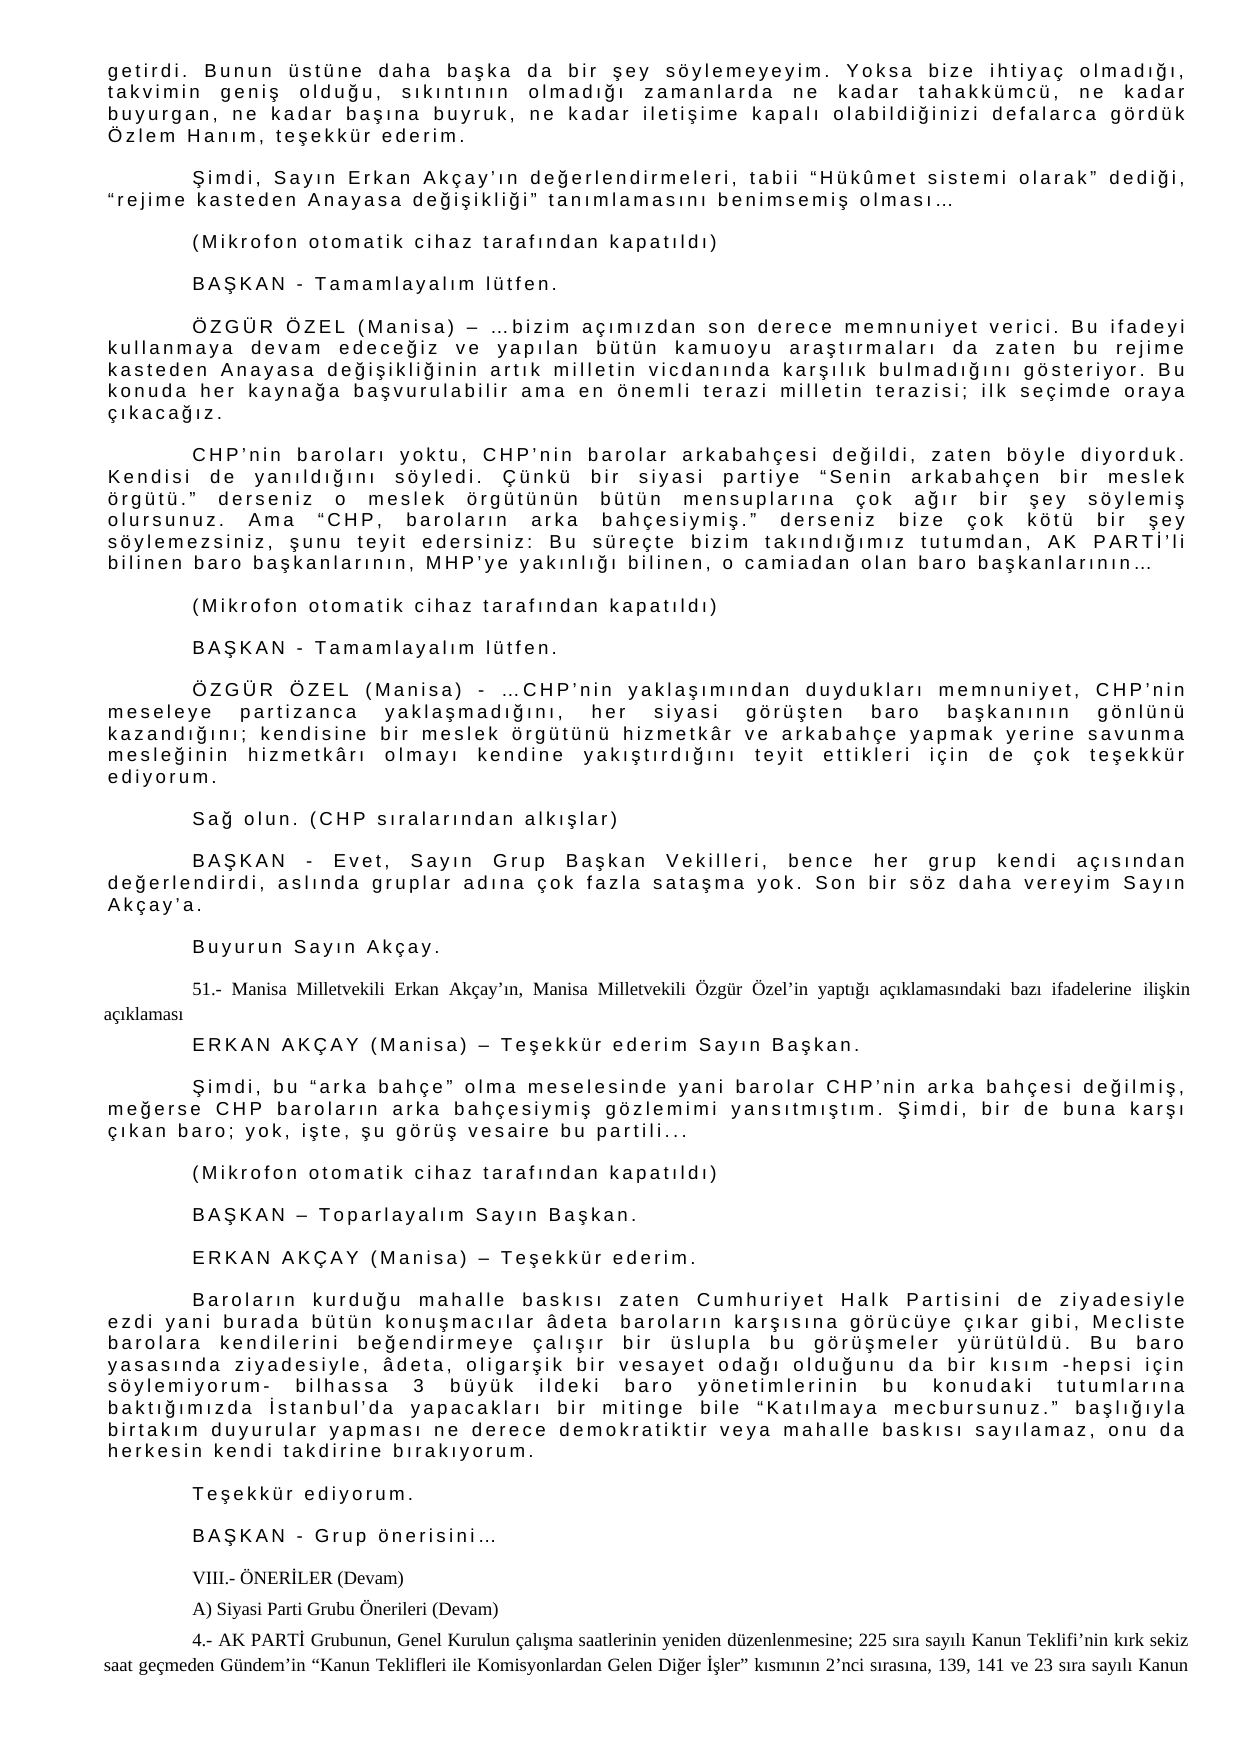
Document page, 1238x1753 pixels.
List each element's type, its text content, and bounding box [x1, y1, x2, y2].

text BAŞKAN - Tamamlayalım lütfen. [108, 273, 1186, 295]
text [108, 60, 1186, 146]
text BAŞKAN – Toparlayalım Sayın Başkan. [108, 1204, 1186, 1226]
text Buyurun Sayın Akçay. [108, 936, 1186, 957]
text Sağ olun. (CHP sıralarından alkışlar) [108, 808, 1186, 829]
text Teşekkür ediyorum. [108, 1482, 1186, 1504]
text (Mikrofon otomatik cihaz tarafından kapatıldı) [108, 1162, 1186, 1183]
text Şimdi, Sayın Erkan Akçay’ın değerlendirmeleri, tabii “Hükûmet sistemi olarak” dediği, “rejime kasteden Anayasa değişikliği” tanımlamasını benimsemiş olması… [108, 167, 1186, 210]
text BAŞKAN - Tamamlayalım lütfen. [108, 637, 1186, 658]
text (Mikrofon otomatik cihaz tarafından kapatıldı) [108, 231, 1186, 252]
text ÖZGÜR ÖZEL (Manisa) - …CHP’nin yaklaşımından duydukları memnuniyet, CHP’nin meseleye partizanca yaklaşmadığını, her siyasi görüşten baro başkanının gönlünü kazandığını; kendisine bir meslek örgütünü hizmetkâr ve arkabahçe yapmak yerine savunma mesleğinin hizmetkârı olmayı kendine yakıştırdığını teyit ettikleri için de çok teşekkür ediyorum. [108, 679, 1186, 787]
text ÖZGÜR ÖZEL (Manisa) – …bizim açımızdan son derece memnuniyet verici. Bu ifadeyi kullanmaya devam edeceğiz ve yapılan bütün kamuoyu araştırmaları da zaten bu rejime kasteden Anayasa değişikliğinin artık milletin vicdanında karşılık bulmadığını gösteriyor. Bu konuda her kaynağa başvurulabilir ama en önemli terazi milletin terazisi; ilk seçimde oraya çıkacağız. [108, 316, 1186, 423]
text (Mikrofon otomatik cihaz tarafından kapatıldı) [108, 594, 1186, 616]
text ERKAN AKÇAY (Manisa) – Teşekkür ederim Sayın Başkan. [108, 1034, 1186, 1056]
text CHP’nin baroları yoktu, CHP’nin barolar arkabahçesi değildi, zaten böyle diyorduk. Kendisi de yanıldığını söyledi. Çünkü bir siyasi partiye “Senin arkabahçen bir meslek örgütü.” derseniz o meslek örgütünün bütün mensuplarına çok ağır bir şey söylemiş olursunuz. Ama “CHP, baroların arka bahçesiymiş.” derseniz bize çok kötü bir şey söylemezsiniz, şunu teyit edersiniz: Bu süreçte bizim takındığımız tutumdan, AK PARTİ’li bilinen baro başkanlarının, MHP’ye yakınlığı bilinen, o camiadan olan baro başkanlarının… [108, 444, 1186, 573]
text VIII.- ÖNERİLER (Devam) [103, 1567, 1190, 1589]
text 51.- Manisa Milletvekili Erkan Akçay’ın, Manisa Milletvekili Özgür Özel’in yaptığı açıklamasındaki bazı ifadelerine ilişkin açıklaması [103, 978, 1190, 1024]
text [103, 1629, 1190, 1676]
text ERKAN AKÇAY (Manisa) – Teşekkür ederim. [108, 1247, 1186, 1268]
text A) Siyasi Parti Grubu Önerileri (Devam) [103, 1598, 1190, 1620]
text Baroların kurduğu mahalle baskısı zaten Cumhuriyet Halk Partisini de ziyadesiyle ezdi yani burada bütün konuşmacılar âdeta baroların karşısına görücüye çıkar gibi, Mecliste barolara kendilerini beğendirmeye çalışır bir üslupla bu görüşmeler yürütüldü. Bu baro yasasında ziyadesiyle, âdeta, oligarşik bir vesayet odağı olduğunu da bir kısım -hepsi için söylemiyorum- bilhassa 3 büyük ildeki baro yönetimlerinin bu konudaki tutumlarına baktığımızda İstanbul’da yapacakları bir mitinge bile “Katılmaya mecbursunuz.” başlığıyla birtakım duyurular yapması ne derece demokratiktir veya mahalle baskısı sayılamaz, onu da herkesin kendi takdirine bırakıyorum. [108, 1289, 1186, 1462]
text BAŞKAN - Evet, Sayın Grup Başkan Vekilleri, bence her grup kendi açısından değerlendirdi, aslında gruplar adına çok fazla sataşma yok. Son bir söz daha vereyim Sayın Akçay’a. [108, 850, 1186, 915]
text Şimdi, bu “arka bahçe” olma meselesinde yani barolar CHP’nin arka bahçesi değilmiş, meğerse CHP baroların arka bahçesiymiş gözlemimi yansıtmıştım. Şimdi, bir de buna karşı çıkan baro; yok, işte, şu görüş vesaire bu partili... [108, 1076, 1186, 1141]
text BAŞKAN - Grup önerisini… [108, 1525, 1186, 1546]
